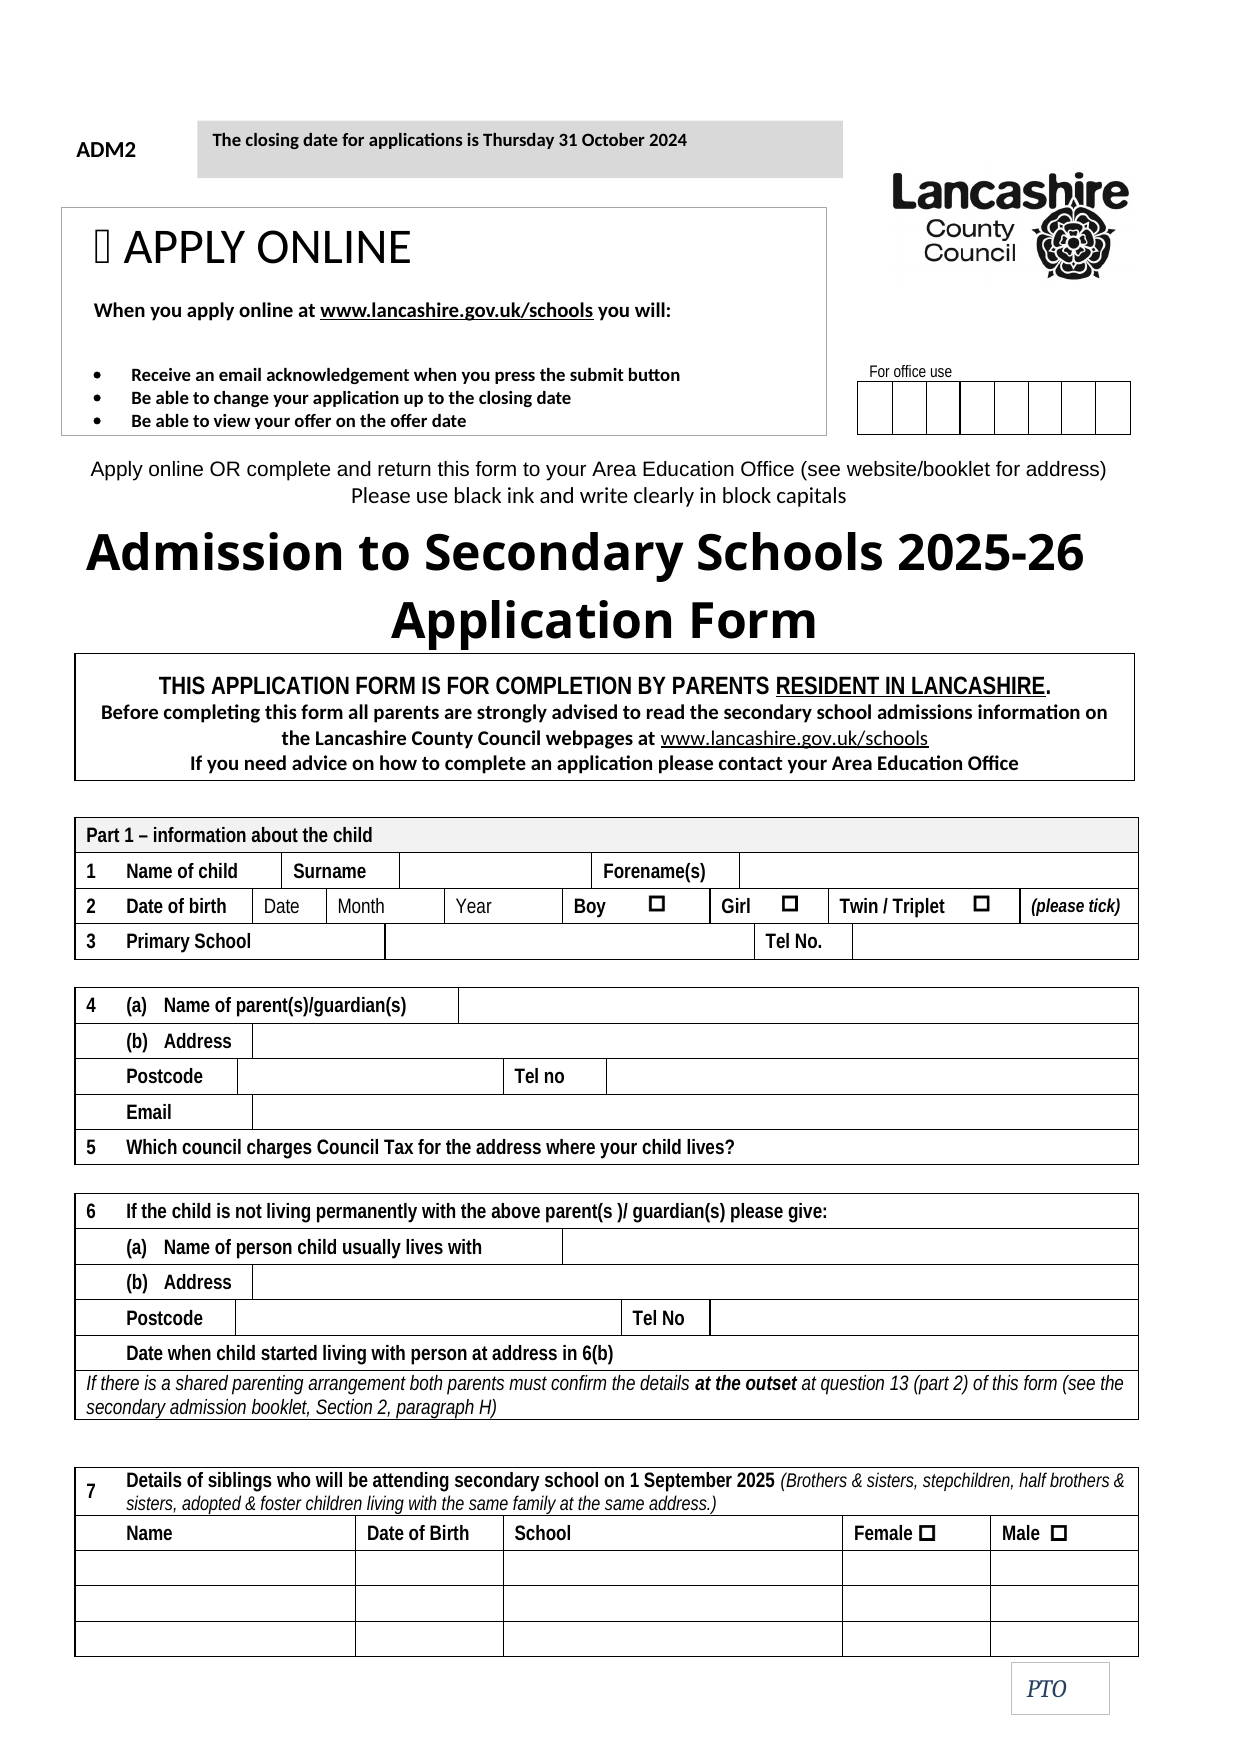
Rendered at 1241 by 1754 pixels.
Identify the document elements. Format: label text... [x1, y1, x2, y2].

table_cell [504, 1551, 842, 1585]
table_cell Date of Birth [356, 1516, 503, 1550]
table_cell Postcode [115, 1059, 237, 1093]
table_cell 2 [76, 889, 115, 923]
table_cell [76, 1586, 115, 1621]
table_cell [504, 1622, 842, 1656]
table_cell Boy [563, 889, 636, 923]
table_cell [843, 1586, 990, 1621]
table_header 6 [76, 1194, 115, 1228]
table_cell Tel no [504, 1059, 606, 1093]
table_header 4 [76, 988, 115, 1023]
table_cell Date of birth [115, 889, 252, 923]
table_cell THIS APPLICATION FORM IS FOR COMPLETION BY PARENTS RESIDENT IN LANCASHIRE. Before completing this form all parents are strongly advised to read the secondary school admissions information on the Lancashire County Council webpages at www.lancashire.gov.uk/schools If you need advice on how to complete an application please contact your Area Education Office [76, 654, 1134, 780]
table_cell [76, 1265, 115, 1299]
table_cell [853, 924, 1138, 958]
table_cell [76, 1300, 115, 1334]
table_cell Primary School [115, 924, 384, 958]
table_cell [386, 924, 754, 958]
table_cell Name of person child usually lives with [115, 1229, 562, 1264]
table_cell [76, 1551, 115, 1585]
table_cell Forename(s) [592, 853, 739, 888]
table_cell [356, 1622, 503, 1656]
table_cell If there is a shared parenting arrangement both parents must confirm the details at the outset at question 13 (part 2) of this form (see the secondary admission booklet, Section 2, paragraph H) [76, 1371, 1138, 1419]
table_cell [961, 889, 1019, 923]
table_cell Date [253, 889, 326, 923]
table_cell Twin / Triplet [829, 889, 961, 923]
table_cell [115, 1622, 355, 1656]
table_cell [76, 1229, 115, 1264]
table_cell [991, 1586, 1138, 1621]
table_cell [253, 1095, 1138, 1129]
table_cell [636, 889, 709, 923]
table_cell [607, 1059, 1138, 1093]
table_cell Name [115, 1516, 355, 1550]
table_cell [76, 1336, 115, 1370]
table_cell [115, 1551, 355, 1585]
table_cell Date when child started living with person at address in 6(b) [115, 1336, 1138, 1370]
table_cell [504, 1586, 842, 1621]
table_cell [253, 1024, 1138, 1058]
table_cell [356, 1586, 503, 1621]
table_header 7 [76, 1468, 115, 1514]
table_cell [356, 1551, 503, 1585]
table_cell Address [115, 1024, 252, 1058]
table_cell (please tick) [1021, 889, 1138, 923]
table_cell [236, 1300, 621, 1334]
table_cell Name of child [115, 853, 281, 888]
table_cell [991, 1622, 1138, 1656]
table_header [459, 988, 1138, 1023]
table_cell [740, 853, 1138, 888]
table_cell 5 [76, 1130, 115, 1164]
table_cell [843, 1551, 990, 1585]
table_cell Year [445, 889, 562, 923]
table_cell [238, 1059, 503, 1093]
table_cell School [504, 1516, 842, 1550]
table_cell Month [327, 889, 444, 923]
table_cell [769, 889, 828, 923]
table_cell [76, 1059, 115, 1093]
table_cell [563, 1229, 1138, 1264]
table_cell Which council charges Council Tax for the address where your child lives? [115, 1130, 1138, 1164]
picture [882, 161, 1138, 290]
table_cell [76, 1024, 115, 1058]
table_header Details of siblings who will be attending secondary school on 1 September 2025 (Brothers & sisters, stepchildren, half brothers & sisters, adopted & foster children living with the same family at the same address.) [115, 1468, 1138, 1514]
table_cell [400, 853, 591, 888]
table_cell Tel No. [755, 924, 852, 958]
table_header Part 1 – information about the child [76, 818, 1138, 852]
table_cell Email [115, 1095, 252, 1129]
table_cell [991, 1551, 1138, 1585]
table_header Name of parent(s)/guardian(s) [115, 988, 458, 1023]
table_cell [76, 1622, 115, 1656]
table_cell [76, 1095, 115, 1129]
table_cell Postcode [115, 1300, 235, 1334]
table_cell 1 [76, 853, 115, 888]
table_cell Male [991, 1516, 1138, 1550]
table_cell [76, 1516, 115, 1550]
table_cell Address [115, 1265, 252, 1299]
table_header Admission to Secondary Schools 2025-26 [75, 517, 1134, 585]
table_cell [253, 1265, 1138, 1299]
table_cell Surname [282, 853, 399, 888]
table_cell Tel No [622, 1300, 709, 1334]
table_cell Female [843, 1516, 990, 1550]
table_header If the child is not living permanently with the above parent(s )/ guardian(s) please give: [115, 1194, 1138, 1228]
table_cell Girl [711, 889, 769, 923]
table_cell Application Form [75, 585, 1134, 653]
table_cell [843, 1622, 990, 1656]
table_cell [711, 1300, 1138, 1334]
table_cell [115, 1586, 355, 1621]
table_cell 3 [76, 924, 115, 958]
